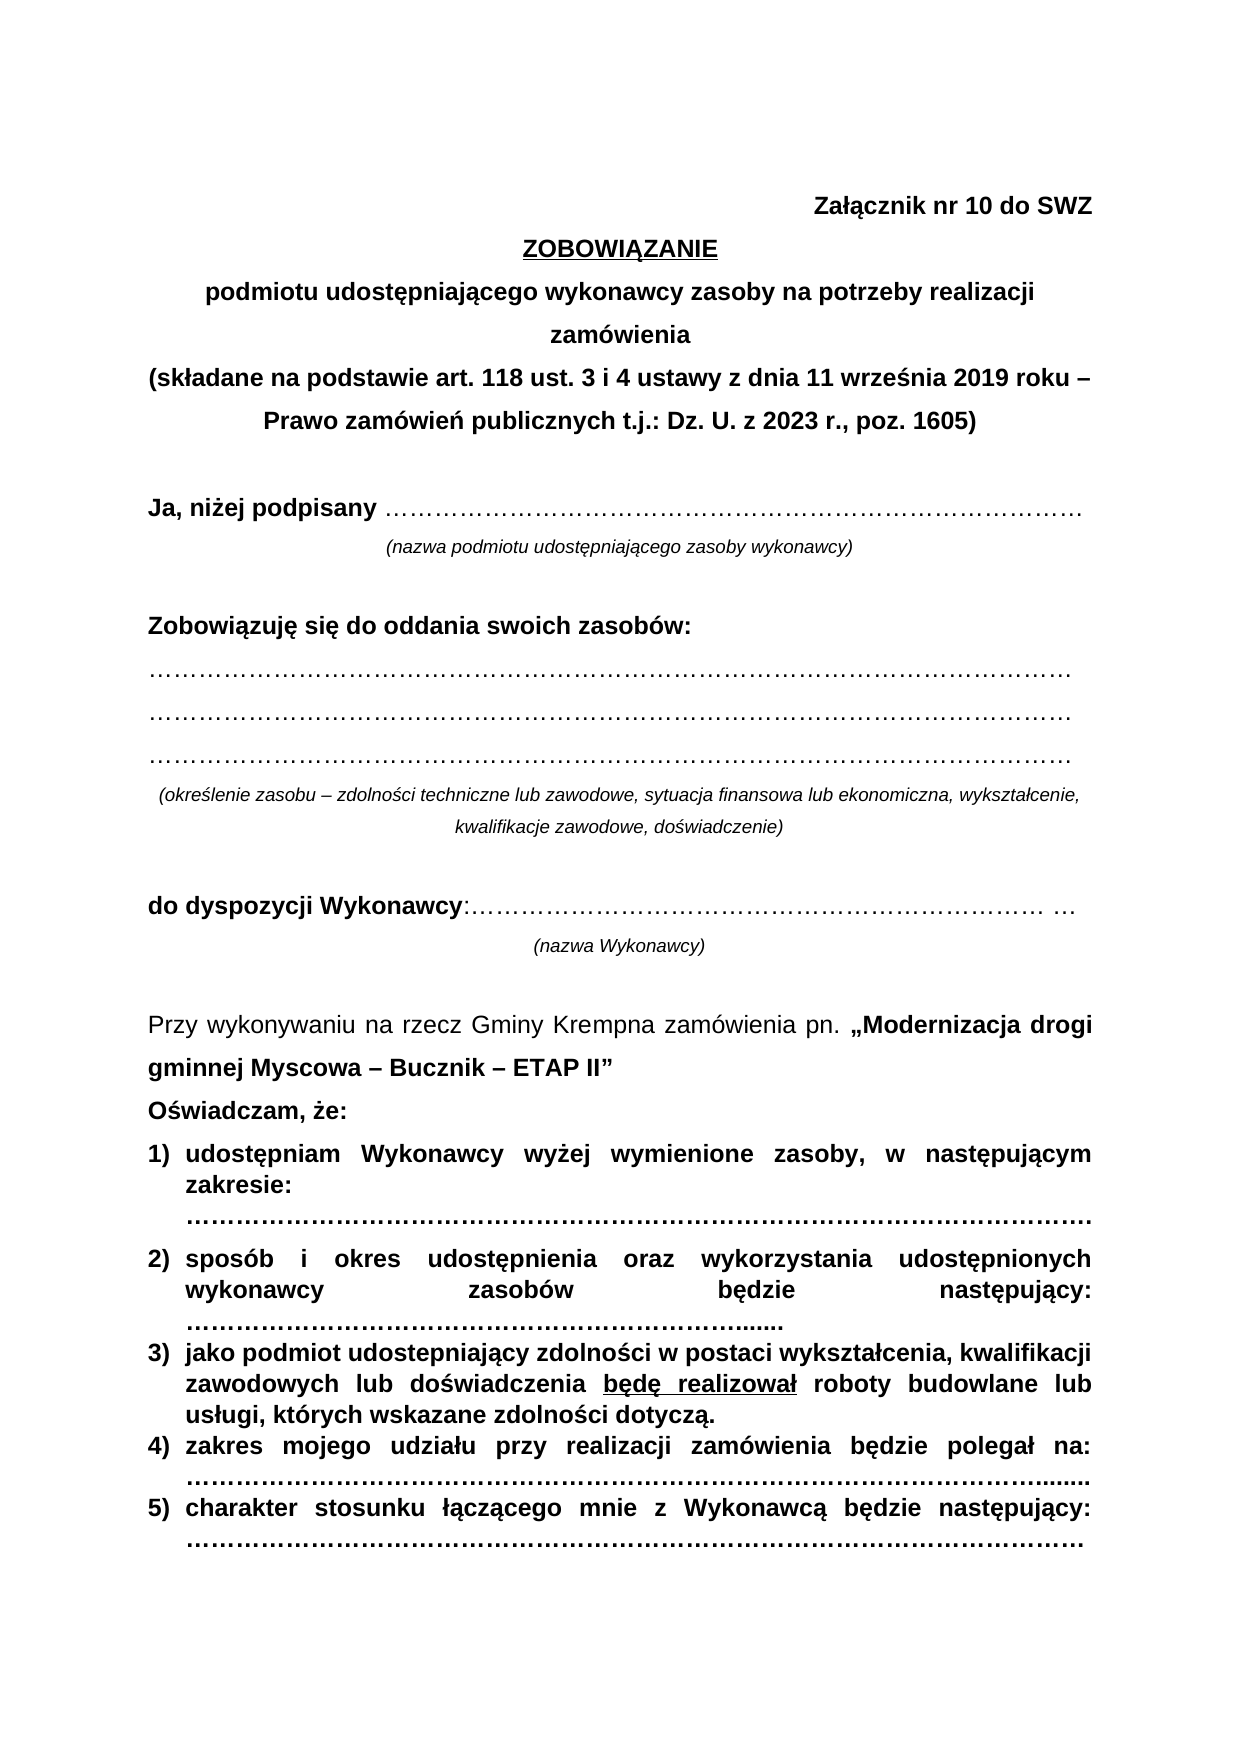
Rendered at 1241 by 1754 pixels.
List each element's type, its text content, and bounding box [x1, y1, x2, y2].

text (określenie zasobu – zdolności techniczne lub zawodowe, sytuacja finansowa lub ekonomiczna, wykształcenie, kwalifikacje zawodowe, doświadczenie) [148, 784, 1093, 837]
text do dyspozycji Wykonawcy:…………………………………………………………… … [148, 891, 1093, 920]
list udostępniam Wykonawcy wyżej wymienione zasoby, w następującym zakresie: [148, 1139, 1093, 1199]
text ……………………………………………………………………………………………………………………………………………………………………………………………………………………………………………………………………………………………………… [148, 654, 1093, 769]
text Załącznik nr 10 do SWZ [148, 191, 1093, 219]
text (nazwa Wykonawcy) [148, 934, 1093, 956]
text Ja, niżej podpisany ………………………………………………………………………… [148, 493, 1093, 521]
text Oświadczam, że: [148, 1096, 1093, 1125]
text podmiotu udostępniającego wykonawcy zasoby na potrzeby realizacji zamówienia [148, 277, 1093, 349]
text ZOBOWIĄZANIE [148, 234, 1093, 263]
text (składane na podstawie art. 118 ust. 3 i 4 ustawy z dnia 11 września 2019 roku – Prawo zamówień publicznych t.j.: Dz. U. z 2023 r., poz. 1605) [148, 363, 1093, 435]
text Przy wykonywaniu na rzecz Gminy Krempna zamówienia pn. „Modernizacja drogi gminnej Myscowa – Bucznik – ETAP II” [148, 1010, 1093, 1082]
list jako podmiot udostepniający zdolności w postaci wykształcenia, kwalifikacji zawodowych lub doświadczenia będę realizował roboty budowlane lub usługi, których wskazane zdolności dotyczą. [148, 1338, 1093, 1428]
list zakres mojego udziału przy realizacji zamówienia będzie polegał na: …………………………………………………………………………………………........ [148, 1431, 1093, 1491]
list sposób i okres udostępnienia oraz wykorzystania udostępnionych wykonawcy zasobów będzie następujący: …………………………………………………………....... [148, 1244, 1093, 1335]
list charakter stosunku łączącego mnie z Wykonawcą będzie następujący: ……………………………………………………………………………………………… [148, 1493, 1093, 1553]
text (nazwa podmiotu udostępniającego zasoby wykonawcy) [148, 536, 1093, 557]
text ………………………………………………………………………………………………. [185, 1201, 1093, 1230]
text Zobowiązuję się do oddania swoich zasobów: [148, 611, 1093, 640]
